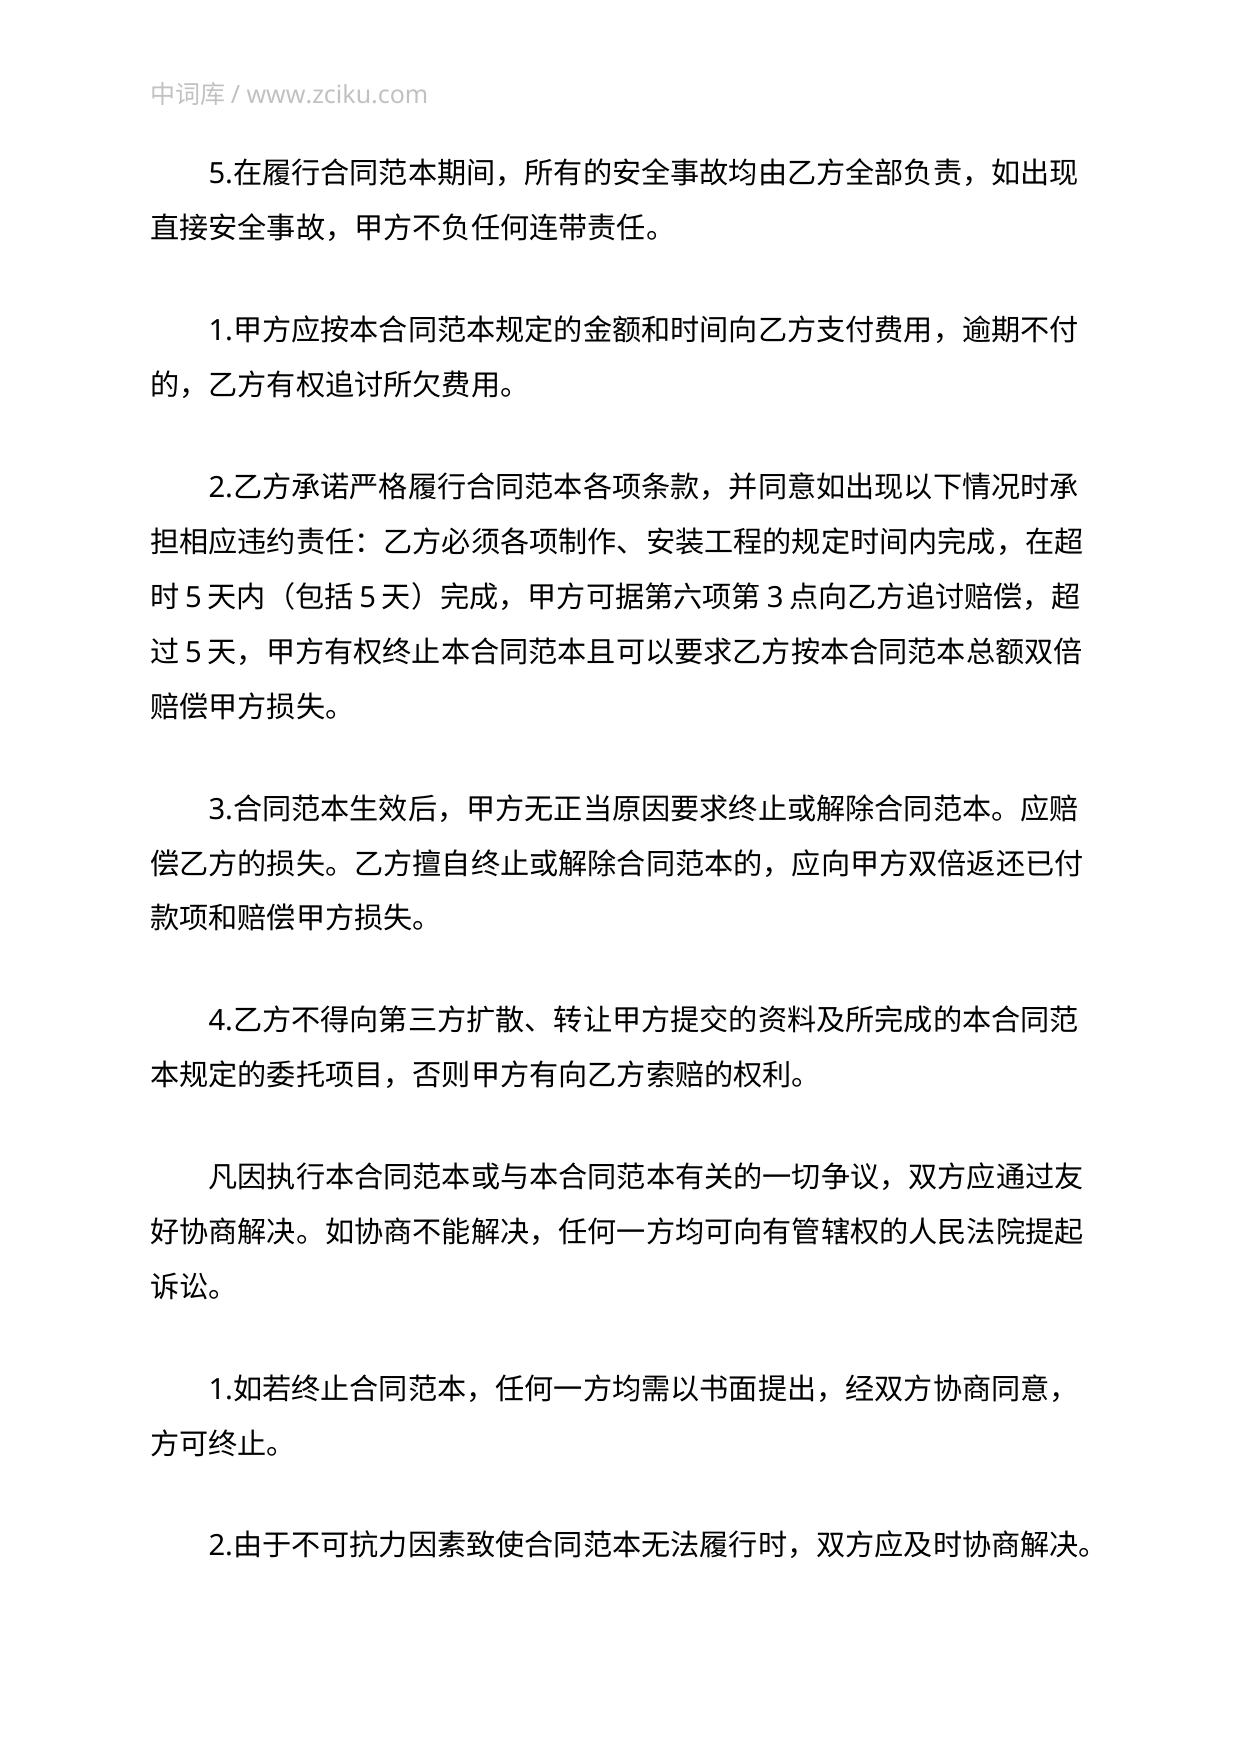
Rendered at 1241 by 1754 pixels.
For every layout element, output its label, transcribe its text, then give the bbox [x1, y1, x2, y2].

text 5.在履行合同范本期间，所有的安全事故均由乙方全部负责，如出现直接安全事故，甲方不负任何连带责任。 [150, 150, 1090, 247]
text 4.乙方不得向第三方扩散、转让甲方提交的资料及所完成的本合同范本规定的委托项目，否则甲方有向乙方索赔的权利。 [150, 997, 1090, 1094]
text 凡因执行本合同范本或与本合同范本有关的一切争议，双方应通过友好协商解决。如协商不能解决，任何一方均可向有管辖权的人民法院提起诉讼。 [150, 1154, 1090, 1306]
text 2.乙方承诺严格履行合同范本各项条款，并同意如出现以下情况时承担相应违约责任：乙方必须各项制作、安装工程的规定时间内完成，在超时5天内（包括5天）完成，甲方可据第六项第3点向乙方追讨赔偿，超过5天，甲方有权终止本合同范本且可以要求乙方按本合同范本总额双倍赔偿甲方损失。 [150, 463, 1090, 726]
text 1.如若终止合同范本，任何一方均需以书面提出，经双方协商同意，方可终止。 [150, 1365, 1090, 1462]
text 1.甲方应按本合同范本规定的金额和时间向乙方支付费用，逾期不付的，乙方有权追讨所欠费用。 [150, 307, 1090, 404]
text 3.合同范本生效后，甲方无正当原因要求终止或解除合同范本。应赔偿乙方的损失。乙方擅自终止或解除合同范本的，应向甲方双倍返还已付款项和赔偿甲方损失。 [150, 785, 1090, 937]
text 2.由于不可抗力因素致使合同范本无法履行时，双方应及时协商解决。 [150, 1522, 1090, 1564]
